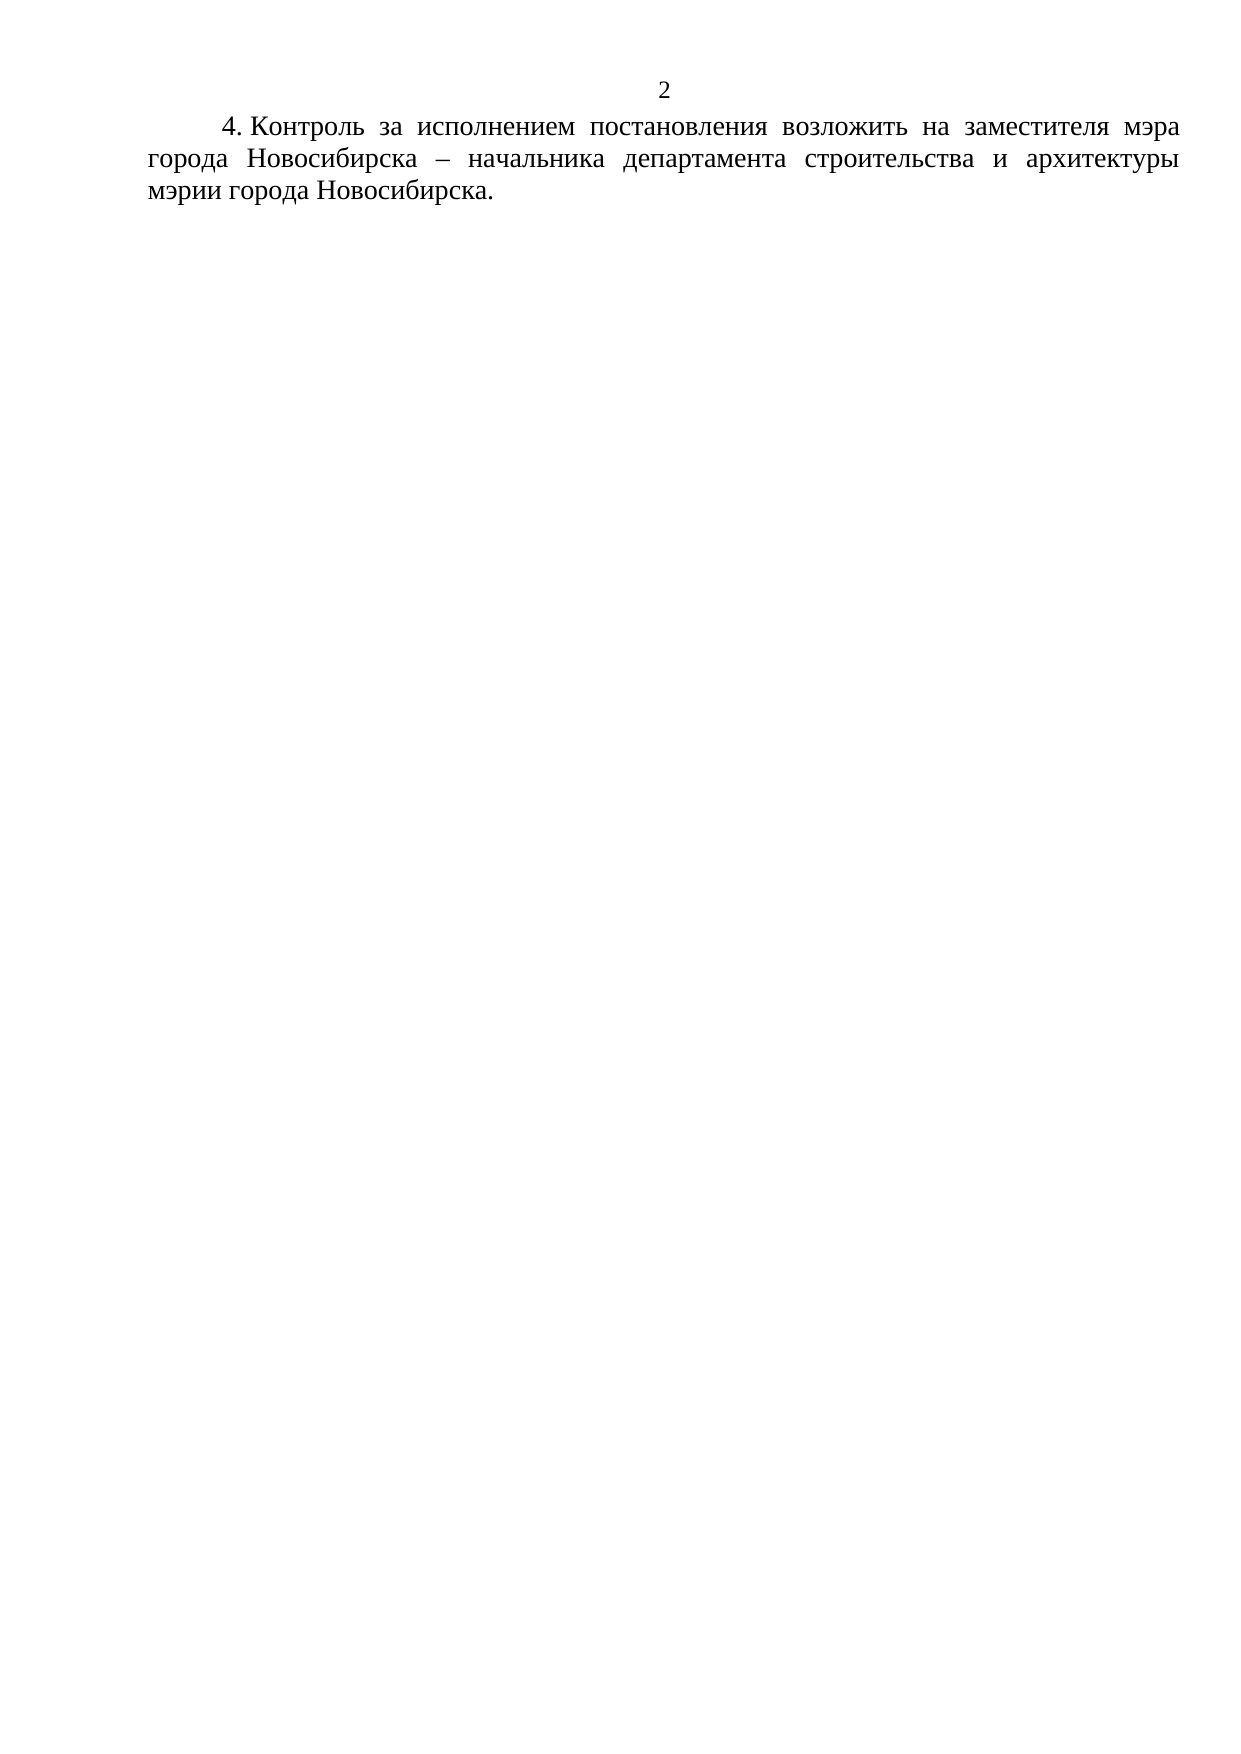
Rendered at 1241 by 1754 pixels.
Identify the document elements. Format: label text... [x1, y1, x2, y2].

text 4. Контроль за исполнением постановления возложить на заместителя мэра города Новосибирска – начальника департамента строительства и архитектуры мэрии города Новосибирска. [148, 108, 1181, 206]
